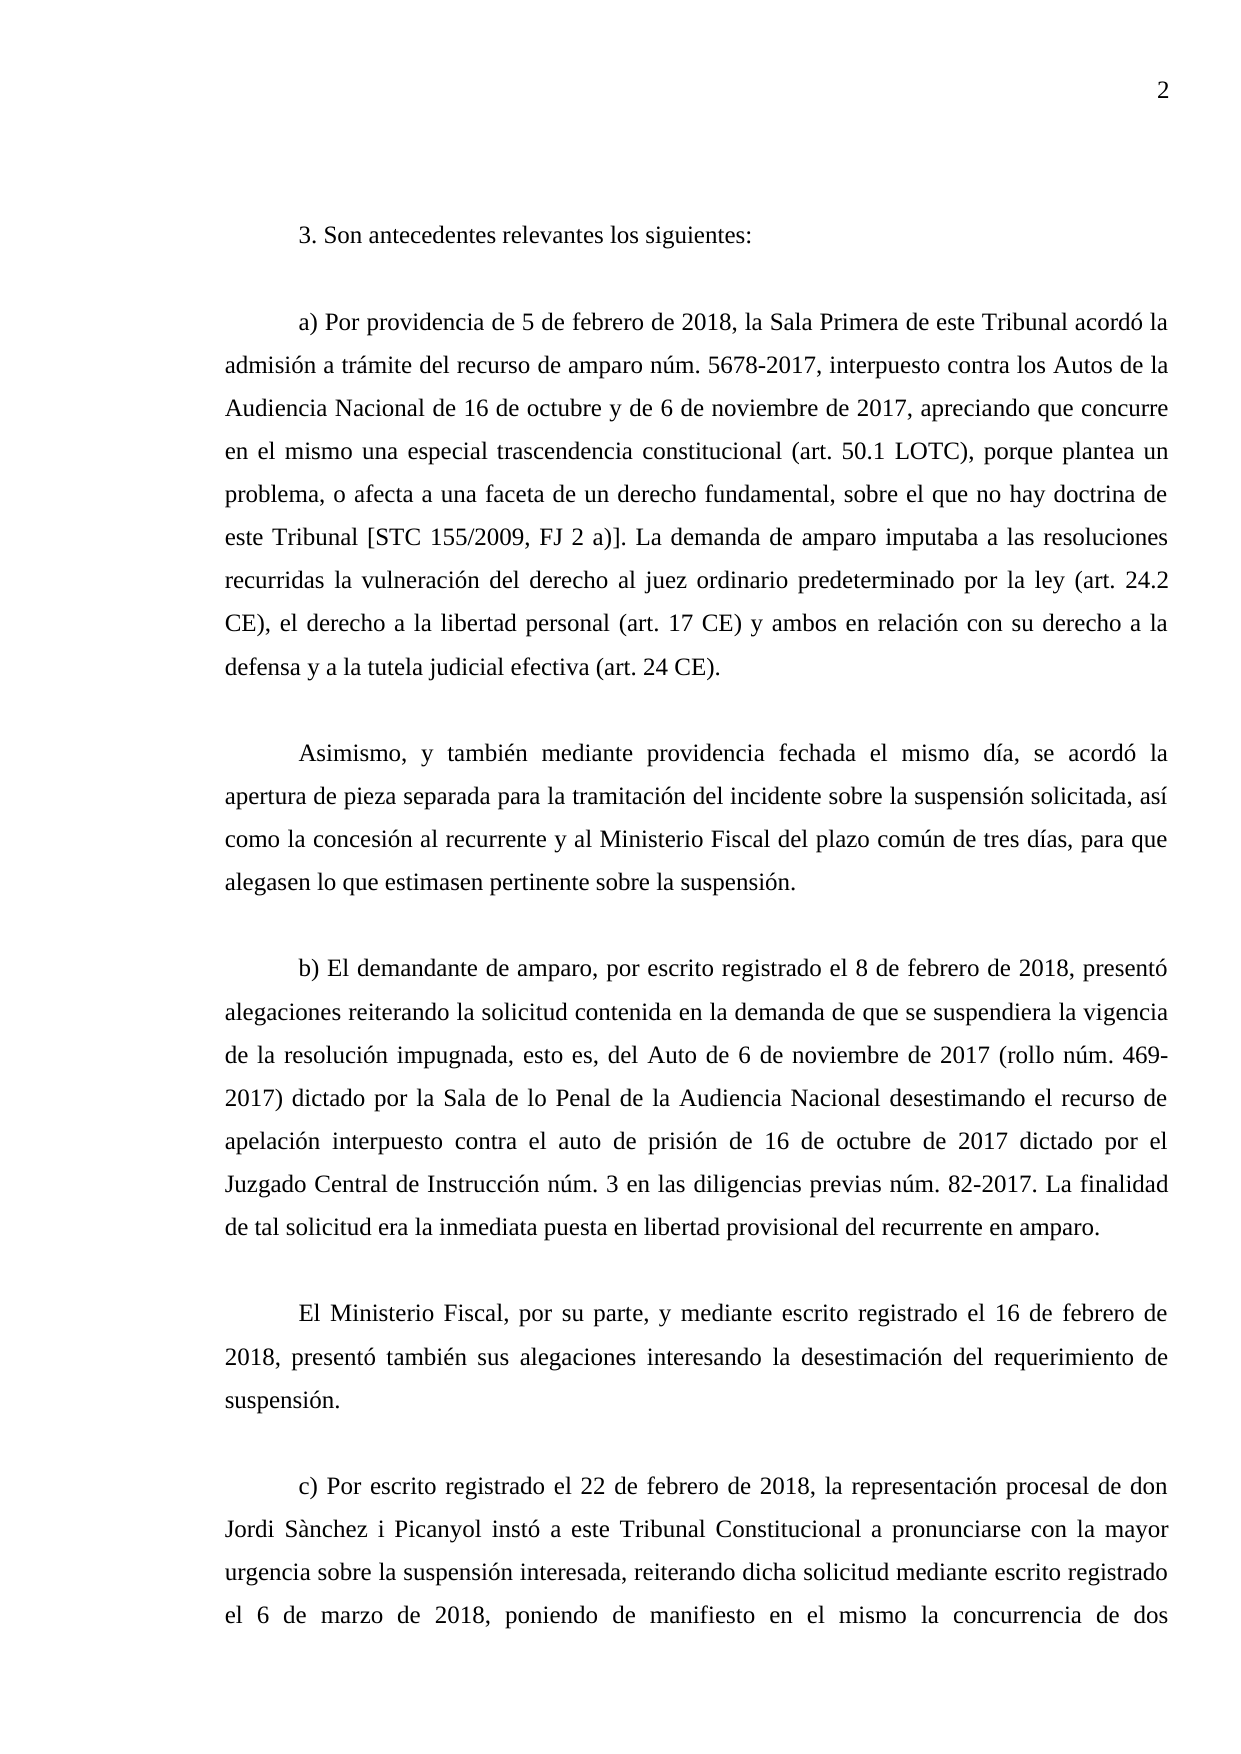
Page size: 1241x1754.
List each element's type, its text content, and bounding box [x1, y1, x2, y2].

text b) El demandante de amparo, por escrito registrado el 8 de febrero de 2018, presentó alegaciones reiterando la solicitud contenida en la demanda de que se suspendiera la vigencia de la resolución impugnada, esto es, del Auto de 6 de noviembre de 2017 (rollo núm. 469-2017) dictado por la Sala de lo Penal de la Audiencia Nacional desestimando el recurso de apelación interpuesto contra el auto de prisión de 16 de octubre de 2017 dictado por el Juzgado Central de Instrucción núm. 3 en las diligencias previas núm. 82-2017. La finalidad de tal solicitud era la inmediata puesta en libertad provisional del recurrente en amparo. [224, 953, 1169, 1241]
text 3. Son antecedentes relevantes los siguientes: [224, 220, 1169, 249]
text Asimismo, y también mediante providencia fechada el mismo día, se acordó la apertura de pieza separada para la tramitación del incidente sobre la suspensión solicitada, así como la concesión al recurrente y al Ministerio Fiscal del plazo común de tres días, para que alegasen lo que estimasen pertinente sobre la suspensión. [224, 738, 1169, 896]
text El Ministerio Fiscal, por su parte, y mediante escrito registrado el 16 de febrero de 2018, presentó también sus alegaciones interesando la desestimación del requerimiento de suspensión. [224, 1298, 1169, 1413]
text a) Por providencia de 5 de febrero de 2018, la Sala Primera de este Tribunal acordó la admisión a trámite del recurso de amparo núm. 5678-2017, interpuesto contra los Autos de la Audiencia Nacional de 16 de octubre y de 6 de noviembre de 2017, apreciando que concurre en el mismo una especial trascendencia constitucional (art. 50.1 LOTC), porque plantea un problema, o afecta a una faceta de un derecho fundamental, sobre el que no hay doctrina de este Tribunal [STC 155/2009, FJ 2 a)]. La demanda de amparo imputaba a las resoluciones recurridas la vulneración del derecho al juez ordinario predeterminado por la ley (art. 24.2 CE), el derecho a la libertad personal (art. 17 CE) y ambos en relación con su derecho a la defensa y a la tutela judicial efectiva (art. 24 CE). [224, 307, 1169, 680]
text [224, 1471, 1169, 1629]
